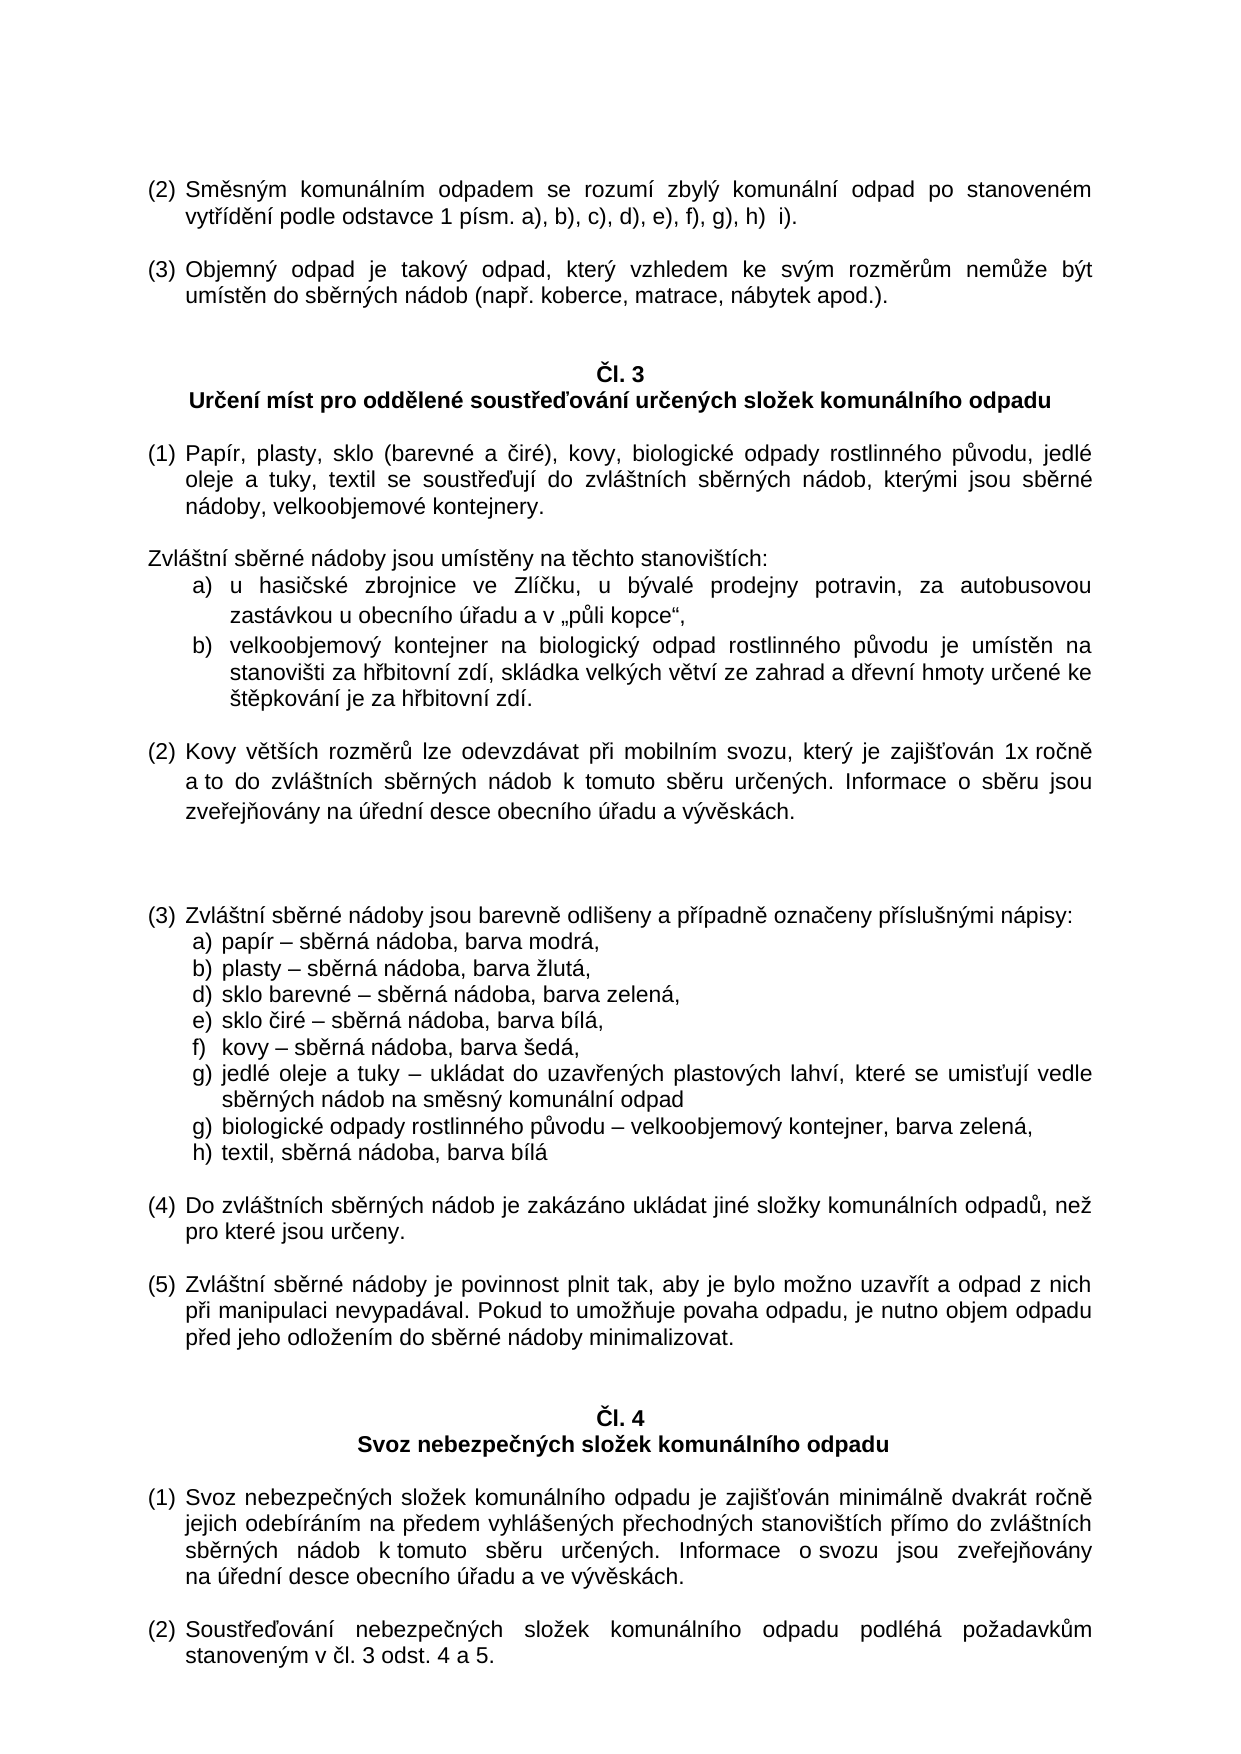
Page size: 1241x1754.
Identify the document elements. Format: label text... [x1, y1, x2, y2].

text Zvláštní sběrné nádoby jsou umístěny na těchto stanovištích: [148, 545, 1092, 572]
list Kovy větších rozměrů lze odevzdávat při mobilním svozu, který je zajišťován 1x ročně a to do zvláštních sběrných nádob k tomuto sběru určených. Informace o sběru jsou zveřejňovány na úřední desce obecního úřadu a vývěskách. [148, 738, 1092, 824]
list b) plasty – sběrná nádoba, barva žlutá, [192, 954, 1092, 981]
list Soustřeďování nebezpečných složek komunálního odpadu podléhá požadavkům stanoveným v čl. 3 odst. 4 a 5. [148, 1616, 1092, 1668]
list g) jedlé oleje a tuky – ukládat do uzavřených plastových lahví, které se umisťují vedle sběrných nádob na směsný komunální odpad [192, 1060, 1092, 1113]
list e) sklo čiré – sběrná nádoba, barva bílá, [192, 1007, 1092, 1033]
list Svoz nebezpečných složek komunálního odpadu je zajišťován minimálně dvakrát ročně jejich odebíráním na předem vyhlášených přechodných stanovištích přímo do zvláštních sběrných nádob k tomuto sběru určených. Informace o svozu jsou zveřejňovány na úřední desce obecního úřadu a ve vývěskách. [148, 1484, 1092, 1589]
list Do zvláštních sběrných nádob je zakázáno ukládat jiné složky komunálních odpadů, než pro které jsou určeny. [148, 1192, 1092, 1244]
text a) papír – sběrná nádoba, barva modrá, [192, 928, 1092, 954]
list Zvláštní sběrné nádoby jsou barevně odlišeny a případně označeny příslušnými nápisy: [148, 902, 1092, 928]
subtitle Svoz nebezpečných složek komunálního odpadu [148, 1431, 1092, 1458]
list Papír, plasty, sklo (barevné a čiré), kovy, biologické odpady rostlinného původu, jedlé oleje a tuky, textil se soustřeďují do zvláštních sběrných nádob, kterými jsou sběrné nádoby, velkoobjemové kontejnery. [148, 440, 1092, 519]
list f) kovy – sběrná nádoba, barva šedá, [192, 1033, 1092, 1060]
text h) textil, sběrná nádoba, barva bílá [148, 1139, 1092, 1165]
list Směsným komunálním odpadem se rozumí zbylý komunální odpad po stanoveném vytřídění podle odstavce 1 písm. a), b), c), d), e), f), g), h) i). [148, 176, 1092, 229]
text Čl. 3 [148, 361, 1092, 387]
list Objemný odpad je takový odpad, který vzhledem ke svým rozměrům nemůže být umístěn do sběrných nádob (např. koberce, matrace, nábytek apod.). [148, 256, 1092, 308]
text g) biologické odpady rostlinného původu – velkoobjemový kontejner, barva zelená, [192, 1113, 1092, 1139]
subtitle Čl. 4 [148, 1405, 1092, 1431]
list velkoobjemový kontejner na biologický odpad rostlinného původu je umístěn na stanovišti za hřbitovní zdí, skládka velkých větví ze zahrad a dřevní hmoty určené ke štěpkování je za hřbitovní zdí. [192, 632, 1092, 711]
list u hasičské zbrojnice ve Zlíčku, u bývalé prodejny potravin, za autobusovou zastávkou u obecního úřadu a v „půli kopce“, [192, 572, 1092, 628]
text Určení míst pro oddělené soustřeďování určených složek komunálního odpadu [148, 387, 1092, 414]
list d) sklo barevné – sběrná nádoba, barva zelená, [192, 981, 1092, 1007]
list Zvláštní sběrné nádoby je povinnost plnit tak, aby je bylo možno uzavřít a odpad z nich při manipulaci nevypadával. Pokud to umožňuje povaha odpadu, je nutno objem odpadu před jeho odložením do sběrné nádoby minimalizovat. [148, 1271, 1092, 1350]
